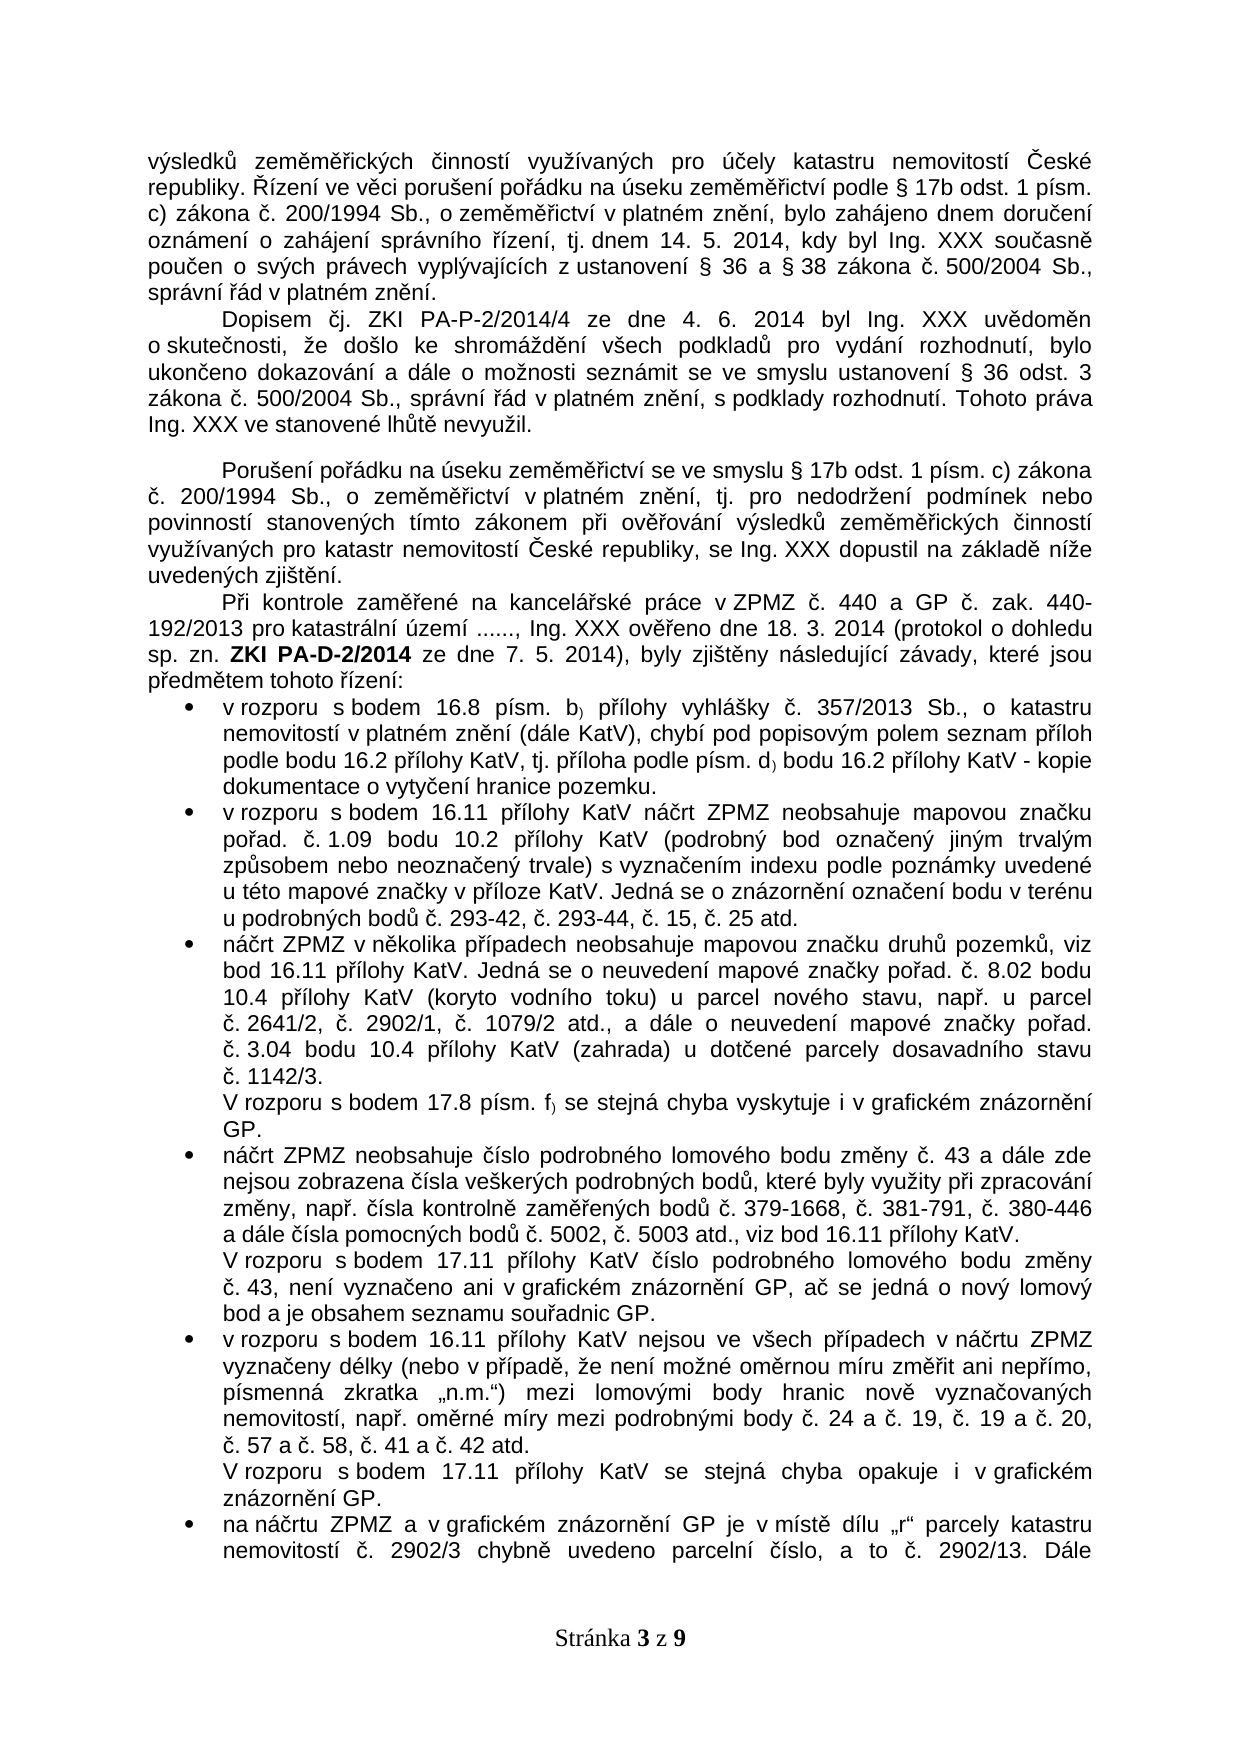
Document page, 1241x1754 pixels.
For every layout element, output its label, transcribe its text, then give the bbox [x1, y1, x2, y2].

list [185, 1511, 1093, 1563]
list náčrt ZPMZ neobsahuje číslo podrobného lomového bodu změny č. 43 a dále zde nejsou zobrazena čísla veškerých podrobných bodů, které byly využity při zpracování změny, např. čísla kontrolně zaměřených bodů č. 379-1668, č. 381-791, č. 380-446 a dále čísla pomocných bodů č. 5002, č. 5003 atd., viz bod 16.11 přílohy KatV. [185, 1142, 1093, 1247]
text Porušení pořádku na úseku zeměměřictví se ve smyslu § 17b odst. 1 písm. c) zákona č. 200/1994 Sb., o zeměměřictví v platném znění, tj. pro nedodržení podmínek nebo povinností stanovených tímto zákonem při ověřování výsledků zeměměřických činností využívaných pro katastr nemovitostí České republiky, se Ing. XXX dopustil na základě níže uvedených zjištění. [148, 457, 1093, 588]
text V rozporu s bodem 17.8 písm. f) se stejná chyba vyskytuje i v grafickém znázornění GP. [223, 1089, 1093, 1142]
text Při kontrole zaměřené na kancelářské práce v ZPMZ č. 440 a GP č. zak. 440-192/2013 pro katastrální území ......, Ing. XXX ověřeno dne 18. 3. 2014 (protokol o dohledu sp. zn. ZKI PA-D-2/2014 ze dne 7. 5. 2014), byly zjištěny následující závady, které jsou předmětem tohoto řízení: [148, 588, 1093, 694]
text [148, 148, 1093, 306]
list náčrt ZPMZ v několika případech neobsahuje mapovou značku druhů pozemků, viz bod 16.11 přílohy KatV. Jedná se o neuvedení mapové značky pořad. č. 8.02 bodu 10.4 přílohy KatV (koryto vodního toku) u parcel nového stavu, např. u parcel č. 2641/2, č. 2902/1, č. 1079/2 atd., a dále o neuvedení mapové značky pořad. č. 3.04 bodu 10.4 přílohy KatV (zahrada) u dotčené parcely dosavadního stavu č. 1142/3. [185, 931, 1093, 1089]
text V rozporu s bodem 17.11 přílohy KatV číslo podrobného lomového bodu změny č. 43, není vyznačeno ani v grafickém znázornění GP, ač se jedná o nový lomový bod a je obsahem seznamu souřadnic GP. [223, 1247, 1093, 1326]
text Dopisem čj. ZKI PA-P-2/2014/4 ze dne 4. 6. 2014 byl Ing. XXX uvědoměn o skutečnosti, že došlo ke shromáždění všech podkladů pro vydání rozhodnutí, bylo ukončeno dokazování a dále o možnosti seznámit se ve smyslu ustanovení § 36 odst. 3 zákona č. 500/2004 Sb., správní řád v platném znění, s podklady rozhodnutí. Tohoto práva Ing. XXX ve stanovené lhůtě nevyužil. [148, 306, 1093, 437]
list v rozporu s bodem 16.11 přílohy KatV náčrt ZPMZ neobsahuje mapovou značku pořad. č. 1.09 bodu 10.2 přílohy KatV (podrobný bod označený jiným trvalým způsobem nebo neoznačený trvale) s vyznačením indexu podle poznámky uvedené u této mapové značky v příloze KatV. Jedná se o znázornění označení bodu v terénu u podrobných bodů č. 293-42, č. 293-44, č. 15, č. 25 atd. [185, 799, 1093, 931]
list v rozporu s bodem 16.8 písm. b) přílohy vyhlášky č. 357/2013 Sb., o katastru nemovitostí v platném znění (dále KatV), chybí pod popisovým polem seznam příloh podle bodu 16.2 přílohy KatV, tj. příloha podle písm. d) bodu 16.2 přílohy KatV - kopie dokumentace o vytyčení hranice pozemku. [185, 694, 1093, 799]
text V rozporu s bodem 17.11 přílohy KatV se stejná chyba opakuje i v grafickém znázornění GP. [223, 1458, 1093, 1511]
list v rozporu s bodem 16.11 přílohy KatV nejsou ve všech případech v náčrtu ZPMZ vyznačeny délky (nebo v případě, že není možné oměrnou míru změřit ani nepřímo, písmenná zkratka „n.m.“) mezi lomovými body hranic nově vyznačovaných nemovitostí, např. oměrné míry mezi podrobnými body č. 24 a č. 19, č. 19 a č. 20, č. 57 a č. 58, č. 41 a č. 42 atd. [185, 1326, 1093, 1458]
